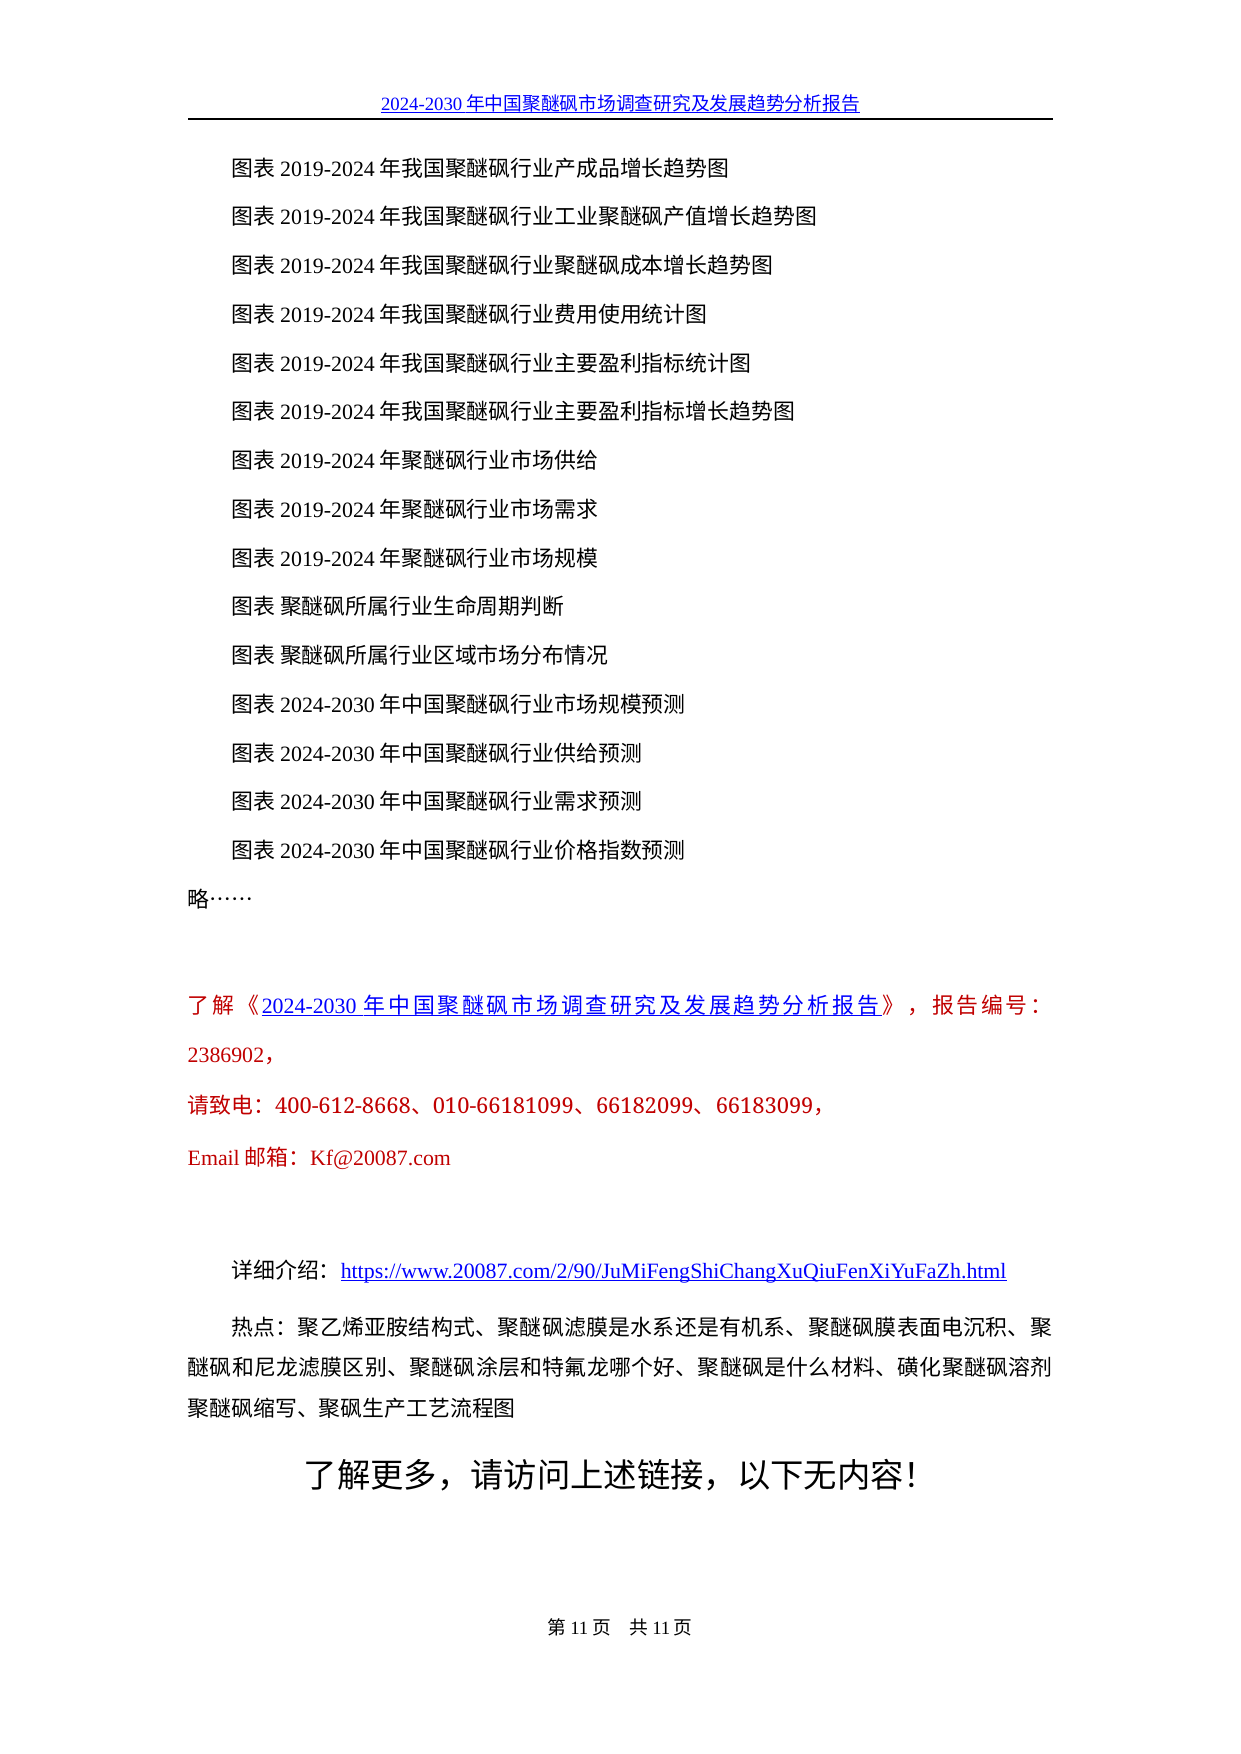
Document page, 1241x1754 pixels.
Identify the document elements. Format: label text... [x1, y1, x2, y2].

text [187, 150, 1053, 914]
text 热点：聚乙烯亚胺结构式、聚醚砜滤膜是水系还是有机系、聚醚砜膜表面电沉积、聚醚砜和尼龙滤膜区别、聚醚砜涂层和特氟龙哪个好、聚醚砜是什么材料、磺化聚醚砜溶剂、聚醚砜缩写、聚砜生产工艺流程图 [187, 1309, 1053, 1423]
text Email邮箱：Kf@20087.com [187, 1140, 1053, 1172]
title 了解更多，请访问上述链接，以下无内容！ [187, 1441, 1053, 1506]
text 详细介绍：https://www.20087.com/2/90/JuMiFengShiChangXuQiuFenXiYuFaZh.html [187, 1253, 1053, 1285]
text 了解《2024-2030年中国聚醚砜市场调查研究及发展趋势分析报告》，报告编号：2386902， [187, 988, 1053, 1069]
text 请致电：400-612-8668、010-66181099、66182099、66183099， [187, 1088, 1053, 1121]
